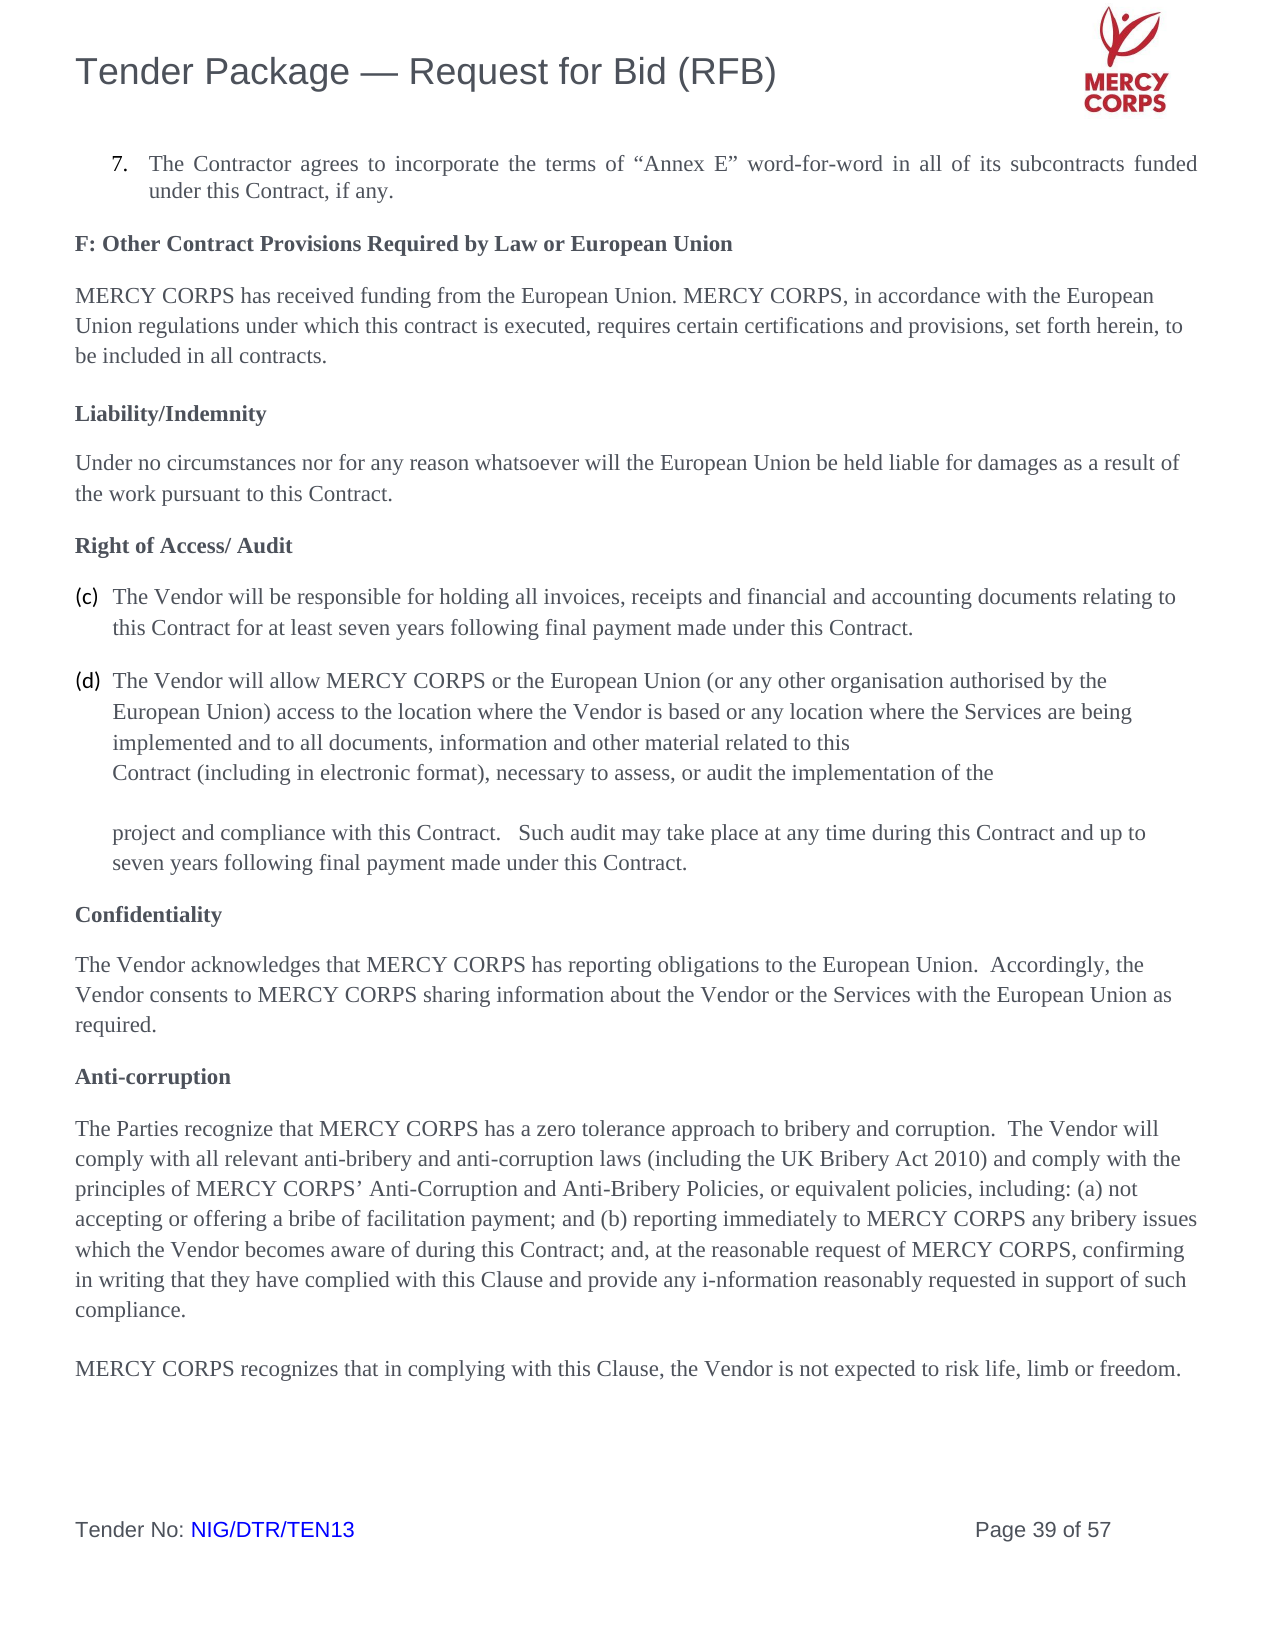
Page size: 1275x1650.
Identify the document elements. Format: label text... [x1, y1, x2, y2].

list The Vendor will allow MERCY CORPS or the European Union (or any other organisation authorised by the European Union) access to the location where the Vendor is based or any location where the Services are being implemented and to all documents, information and other material related to this [75, 666, 1200, 755]
text project and compliance with this Contract. Such audit may take place at any time during this Contract and up to seven years following final payment made under this Contract. [112, 818, 1200, 875]
text MERCY CORPS recognizes that in complying with this Clause, the Vendor is not expected to risk life, limb or freedom. [75, 1355, 1200, 1382]
subtitle Anti-corruption [74, 1065, 1200, 1090]
text The Parties recognize that MERCY CORPS has a zero tolerance approach to bribery and corruption. The Vendor will comply with all relevant anti-bribery and anti-corruption laws (including the UK Bribery Act 2010) and comply with the principles of MERCY CORPS’ Anti-Corruption and Anti-Bribery Policies, or equivalent policies, including: (a) not accepting or offering a bribe of facilitation payment; and (b) reporting immediately to MERCY CORPS any bribery issues which the Vendor becomes aware of during this Contract; and, at the reasonable request of MERCY CORPS, confirming in writing that they have complied with this Clause and provide any i-nformation reasonably requested in support of such compliance. [75, 1115, 1200, 1322]
subtitle Confidentiality [74, 903, 1200, 928]
subtitle F: Other Contract Provisions Required by Law or European Union [74, 232, 1200, 257]
list The Contractor agrees to incorporate the terms of “Annex E” word-for-word in all of its subcontracts funded under this Contract, if any. [111, 150, 1200, 203]
text The Vendor acknowledges that MERCY CORPS has reporting obligations to the European Union. Accordingly, the Vendor consents to MERCY CORPS sharing information about the Vendor or the Services with the European Union as required. [75, 951, 1200, 1037]
list The Vendor will be responsible for holding all invoices, receipts and financial and accounting documents relating to this Contract for at least seven years following final payment made under this Contract. [75, 582, 1200, 641]
text Under no circumstances nor for any reason whatsoever will the European Union be held liable for damages as a result of the work pursuant to this Contract. [75, 449, 1200, 506]
picture [1076, 0, 1172, 119]
text Contract (including in electronic format), necessary to assess, or audit the implementation of the [112, 759, 1200, 786]
text MERCY CORPS has received funding from the European Union. MERCY CORPS, in accordance with the European Union regulations under which this contract is executed, requires certain certifications and provisions, set forth herein, to be included in all contracts. [75, 282, 1200, 368]
subtitle Right of Access/ Audit [74, 534, 1200, 559]
subtitle Liability/Indemnity [74, 401, 1200, 426]
